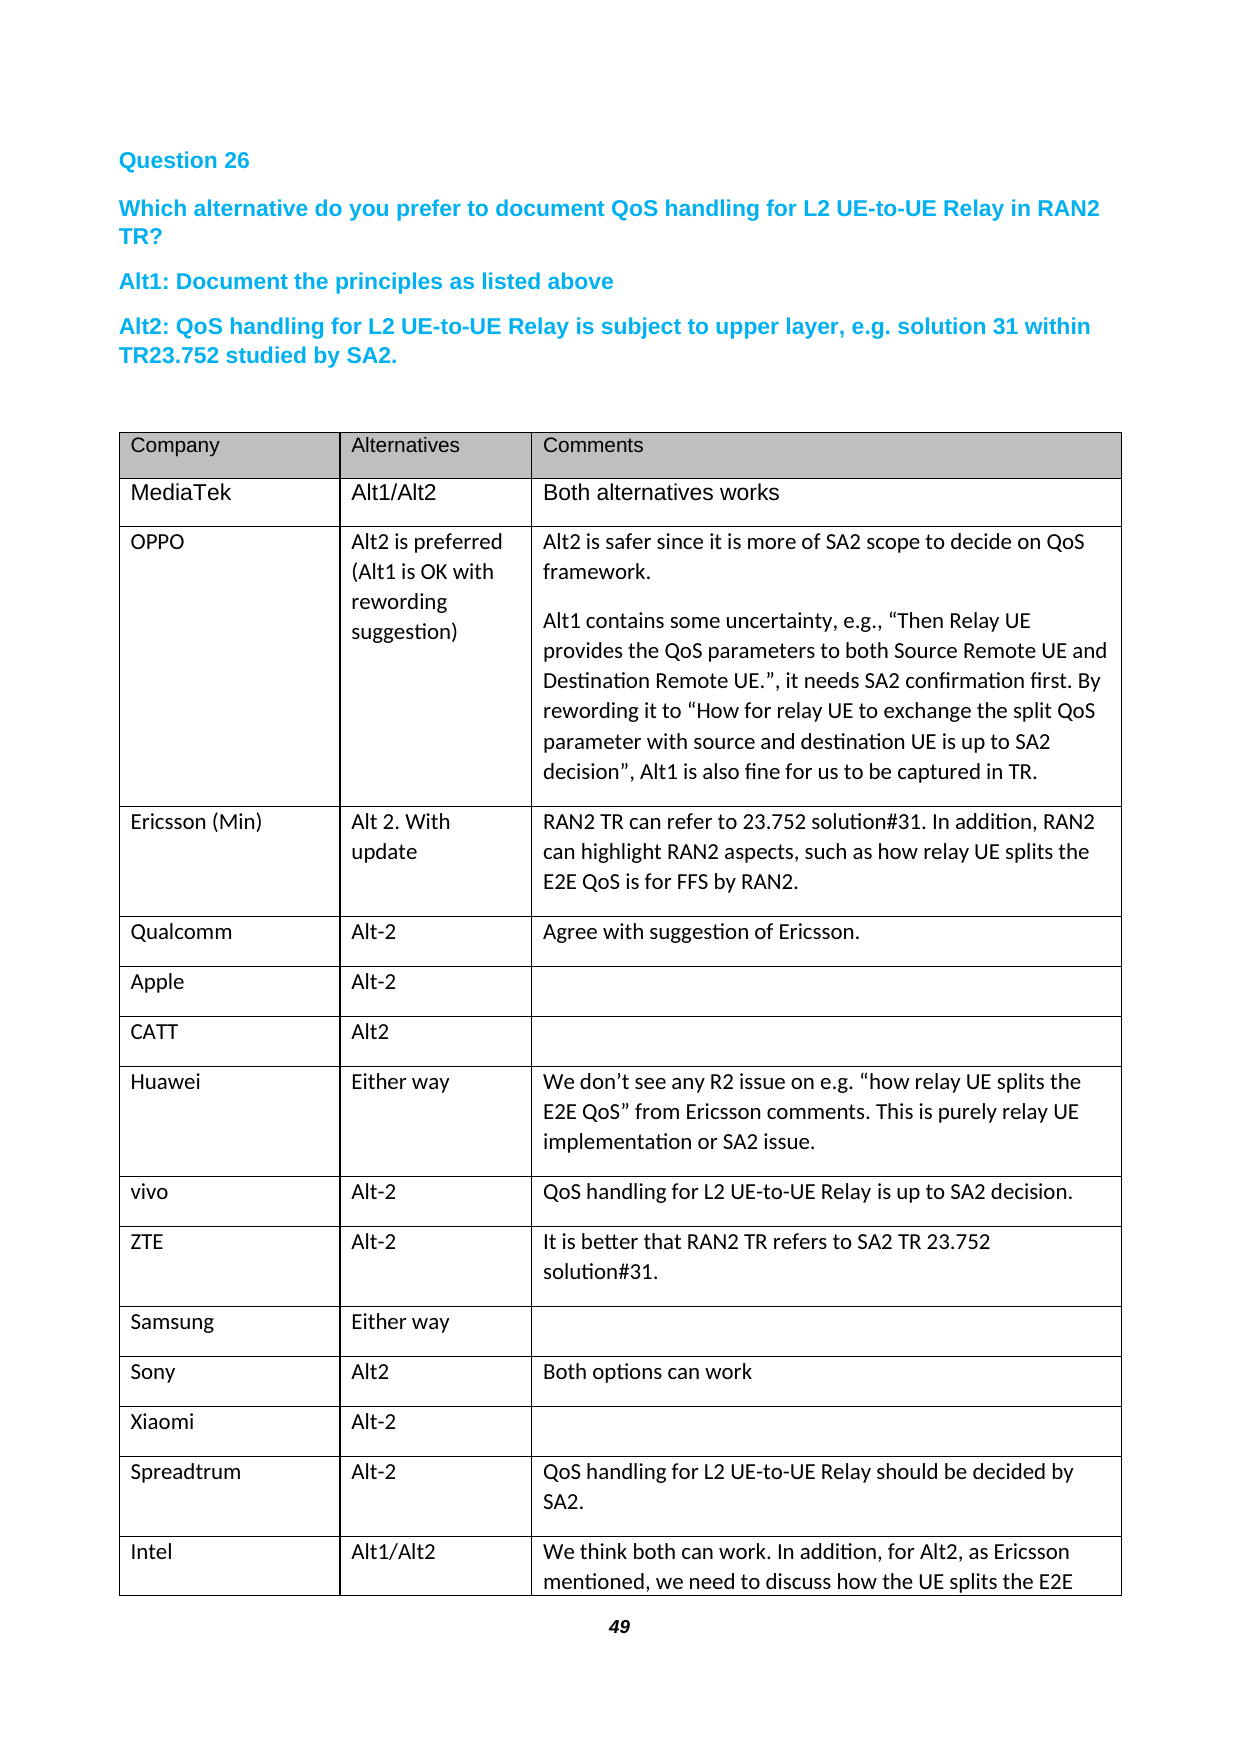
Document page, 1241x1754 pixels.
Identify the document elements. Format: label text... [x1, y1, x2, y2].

table_cell [341, 1357, 531, 1406]
table_cell [341, 1177, 531, 1226]
table_cell [341, 1227, 531, 1306]
table_cell [341, 967, 531, 1016]
table_cell [341, 1457, 531, 1536]
table_cell [341, 807, 531, 916]
table_cell [532, 807, 1121, 916]
table_cell [120, 967, 339, 1016]
table_cell [120, 1407, 339, 1456]
table_cell [120, 1017, 339, 1066]
table_cell [532, 1067, 1121, 1176]
table_cell [120, 1537, 339, 1595]
table_cell [120, 479, 339, 526]
table_cell [120, 917, 339, 966]
table_cell [120, 1307, 339, 1356]
table_cell [532, 1307, 1121, 1356]
table_cell [532, 1177, 1121, 1226]
text Alt2: QoS handling for L2 UE-to-UE Relay is subject to upper layer, e.g. solution 31 within TR23.752 studied by SA2. [118, 313, 1122, 368]
table_cell [532, 1017, 1121, 1066]
table_cell [120, 1067, 339, 1176]
table_cell [532, 1357, 1121, 1406]
text Alt1: Document the principles as listed above [118, 268, 1122, 294]
table_header Comments [532, 433, 1121, 478]
table_cell [341, 479, 531, 526]
table_cell [120, 1177, 339, 1226]
table_cell [532, 917, 1121, 966]
table_cell [120, 527, 339, 806]
subtitle Question 26 [118, 147, 1122, 173]
table_cell [120, 807, 339, 916]
table_cell [341, 1067, 531, 1176]
table_cell [120, 1227, 339, 1306]
table_cell [120, 1457, 339, 1536]
table_cell [532, 1407, 1121, 1456]
table_cell [532, 527, 1121, 806]
table_cell [532, 1227, 1121, 1306]
table_cell [532, 967, 1121, 1016]
table_cell [341, 917, 531, 966]
table_cell [532, 1537, 1121, 1595]
table_header Company [120, 433, 339, 478]
table_header Alternatives [341, 433, 531, 478]
table_cell [120, 1357, 339, 1406]
table_cell [532, 479, 1121, 526]
table_cell [532, 1457, 1121, 1536]
table_cell [341, 1017, 531, 1066]
table_cell [341, 1307, 531, 1356]
text Which alternative do you prefer to document QoS handling for L2 UE-to-UE Relay in RAN2 TR? [118, 195, 1122, 249]
table_cell [341, 1537, 531, 1595]
table_cell [341, 527, 531, 806]
table_cell [341, 1407, 531, 1456]
